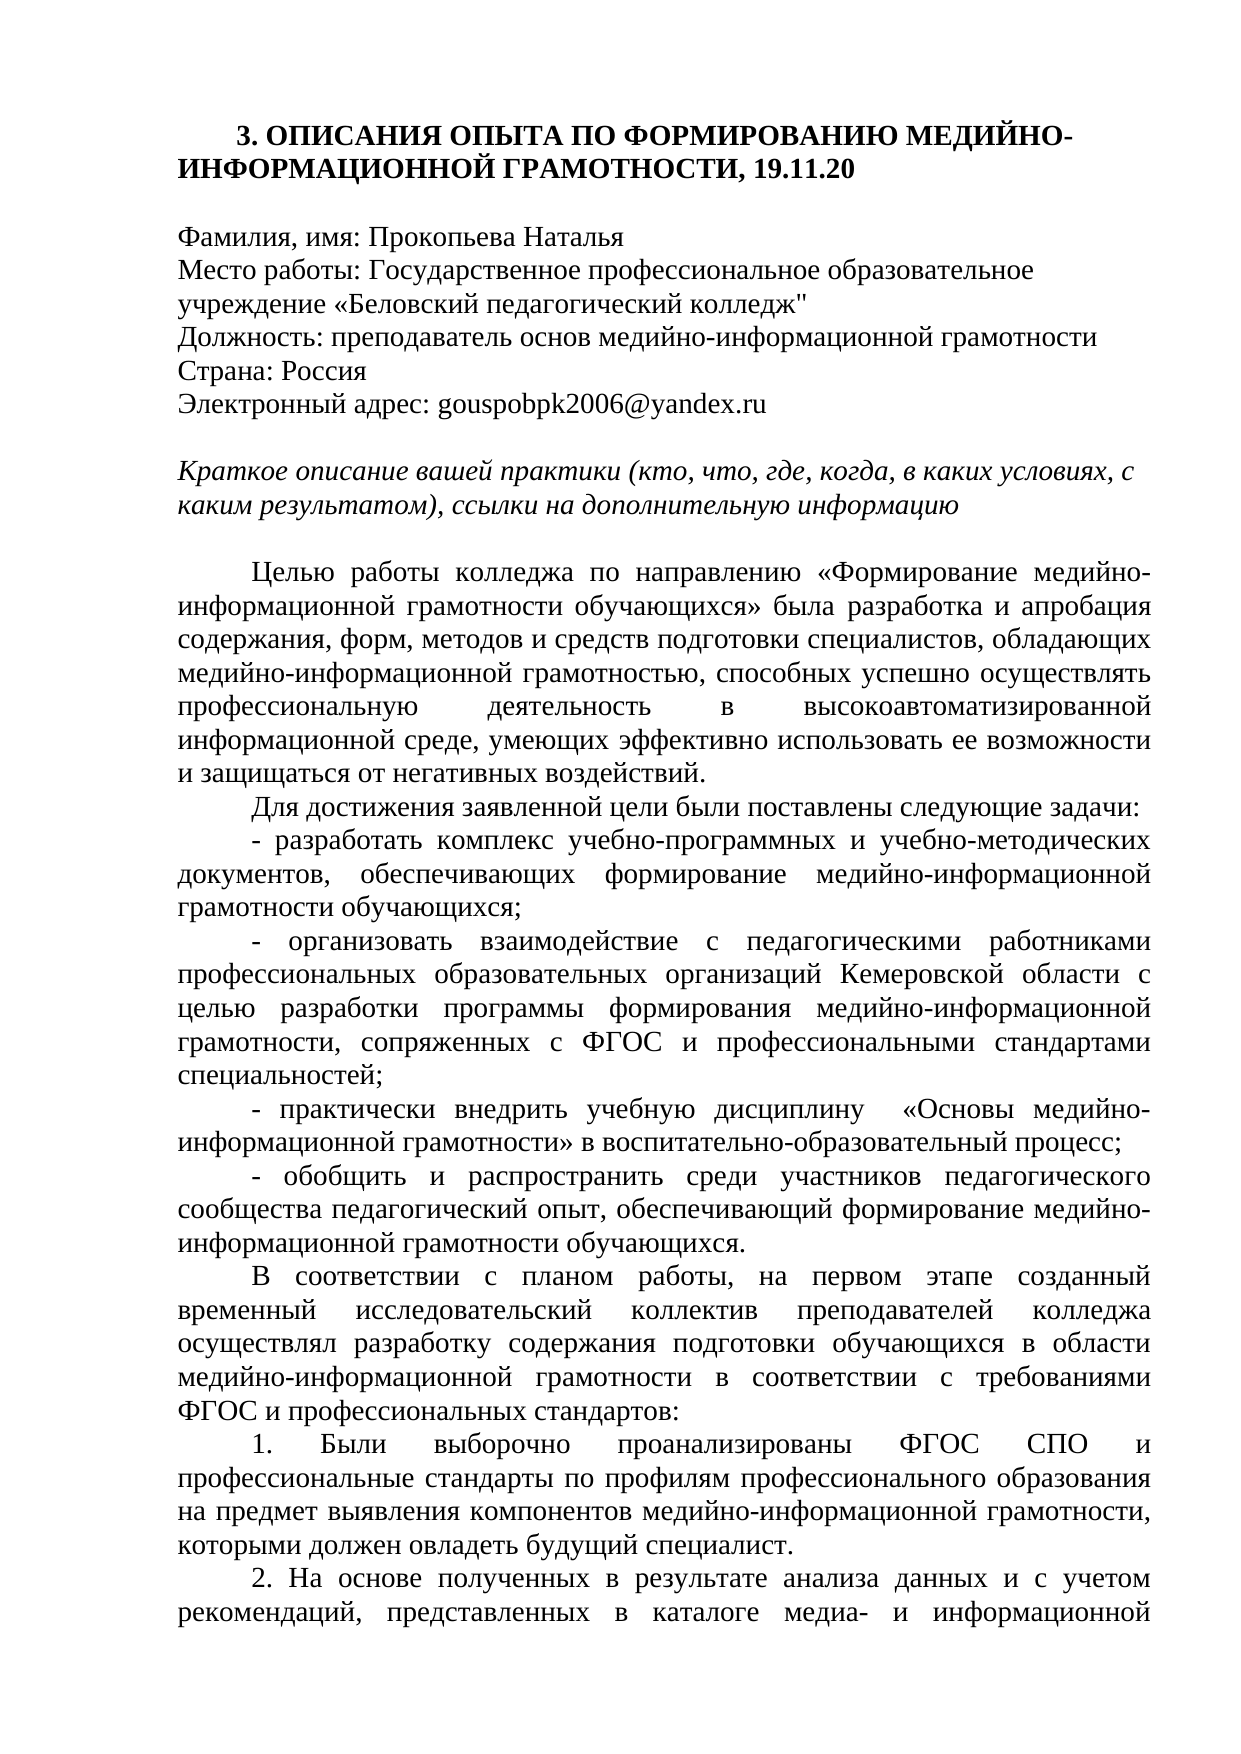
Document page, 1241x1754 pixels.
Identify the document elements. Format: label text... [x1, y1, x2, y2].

text Место работы: Государственное профессиональное образовательное учреждение «Беловский педагогический колледж" [177, 252, 1152, 319]
text Должность: преподаватель основ медийно-информационной грамотности [177, 319, 1152, 353]
text - разработать комплекс учебно-программных и учебно-методических документов, обеспечивающих формирование медийно-информационной грамотности обучающихся; [177, 822, 1152, 923]
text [177, 1560, 1152, 1627]
list Фамилия, имя: Прокопьева Наталья [177, 219, 1152, 252]
text - организовать взаимодействие с педагогическими работниками профессиональных образовательных организаций Кемеровской области с целью разработки программы формирования медийно-информационной грамотности, сопряженных с ФГОС и профессиональными стандартами специальностей; [177, 923, 1152, 1091]
text Краткое описание вашей практики (кто, что, где, когда, в каких условиях, с каким результатом), ссылки на дополнительную информацию [177, 453, 1152, 521]
text - практически внедрить учебную дисциплину «Основы медийно-информационной грамотности» в воспитательно-образовательный процесс; [177, 1091, 1152, 1158]
text Целью работы колледжа по направлению «Формирование медийно-информационной грамотности обучающихся» была разработка и апробация содержания, форм, методов и средств подготовки специалистов, обладающих медийно-информационной грамотностью, способных успешно осуществлять профессиональную деятельность в высокоавтоматизированной информационной среде, умеющих эффективно использовать ее возможности и защищаться от негативных воздействий. [177, 554, 1152, 789]
text Страна: Россия [177, 353, 1152, 386]
text Для достижения заявленной цели были поставлены следующие задачи: [177, 789, 1152, 822]
text 1. Были выборочно проанализированы ФГОС СПО и профессиональные стандарты по профилям профессионального образования на предмет выявления компонентов медийно-информационной грамотности, которыми должен овладеть будущий специалист. [177, 1426, 1152, 1560]
text В соответствии с планом работы, на первом этапе созданный временный исследовательский коллектив преподавателей колледжа осуществлял разработку содержания подготовки обучающихся в области медийно-информационной грамотности в соответствии с требованиями ФГОС и профессиональных стандартов: [177, 1258, 1152, 1426]
text - обобщить и распространить среди участников педагогического сообщества педагогический опыт, обеспечивающий формирование медийно-информационной грамотности обучающихся. [177, 1158, 1152, 1258]
text 3. описания опыта по формированию медийно-информационной грамотности, 19.11.20 [177, 118, 1152, 185]
text Электронный адрес: gouspobpk2006@yandex.ru [177, 386, 1152, 420]
